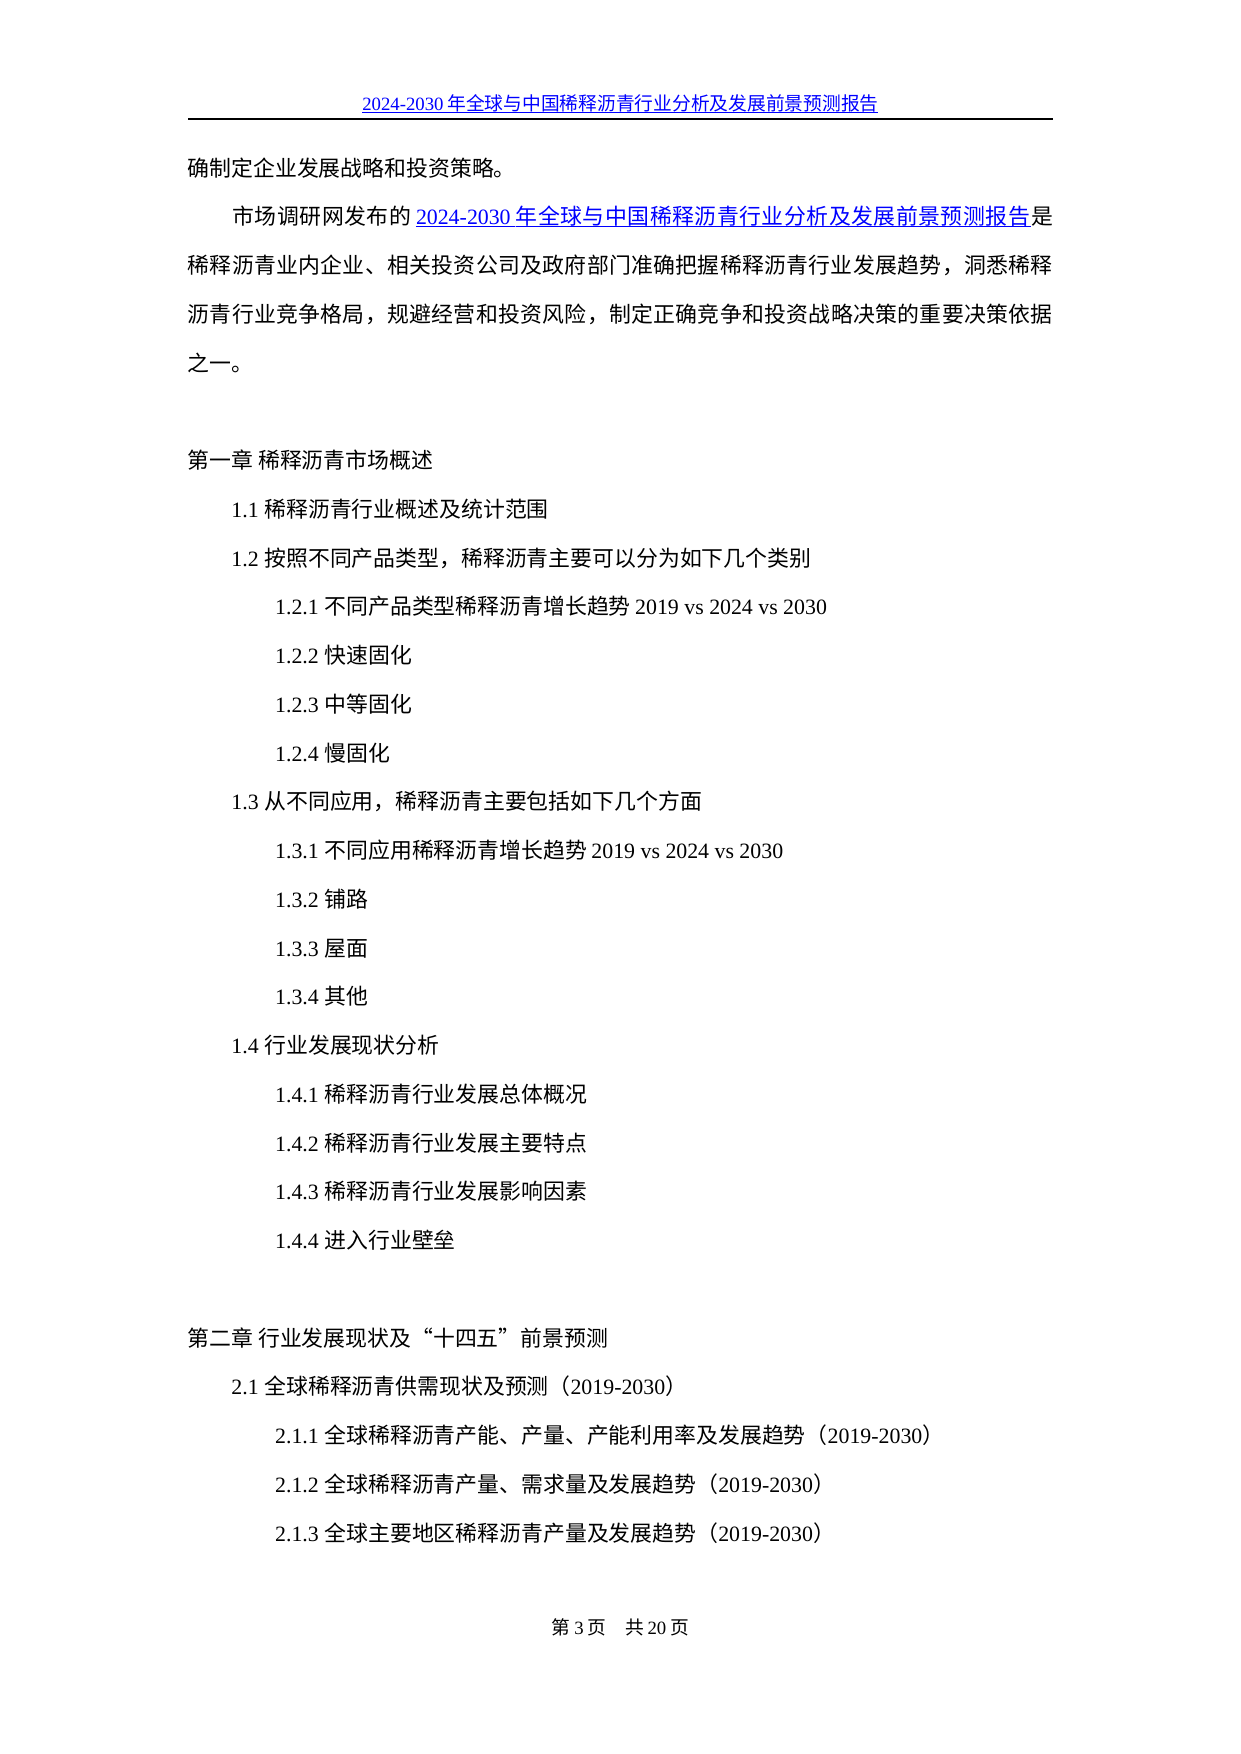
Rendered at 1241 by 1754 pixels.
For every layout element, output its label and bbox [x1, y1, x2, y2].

text [187, 150, 1053, 1548]
